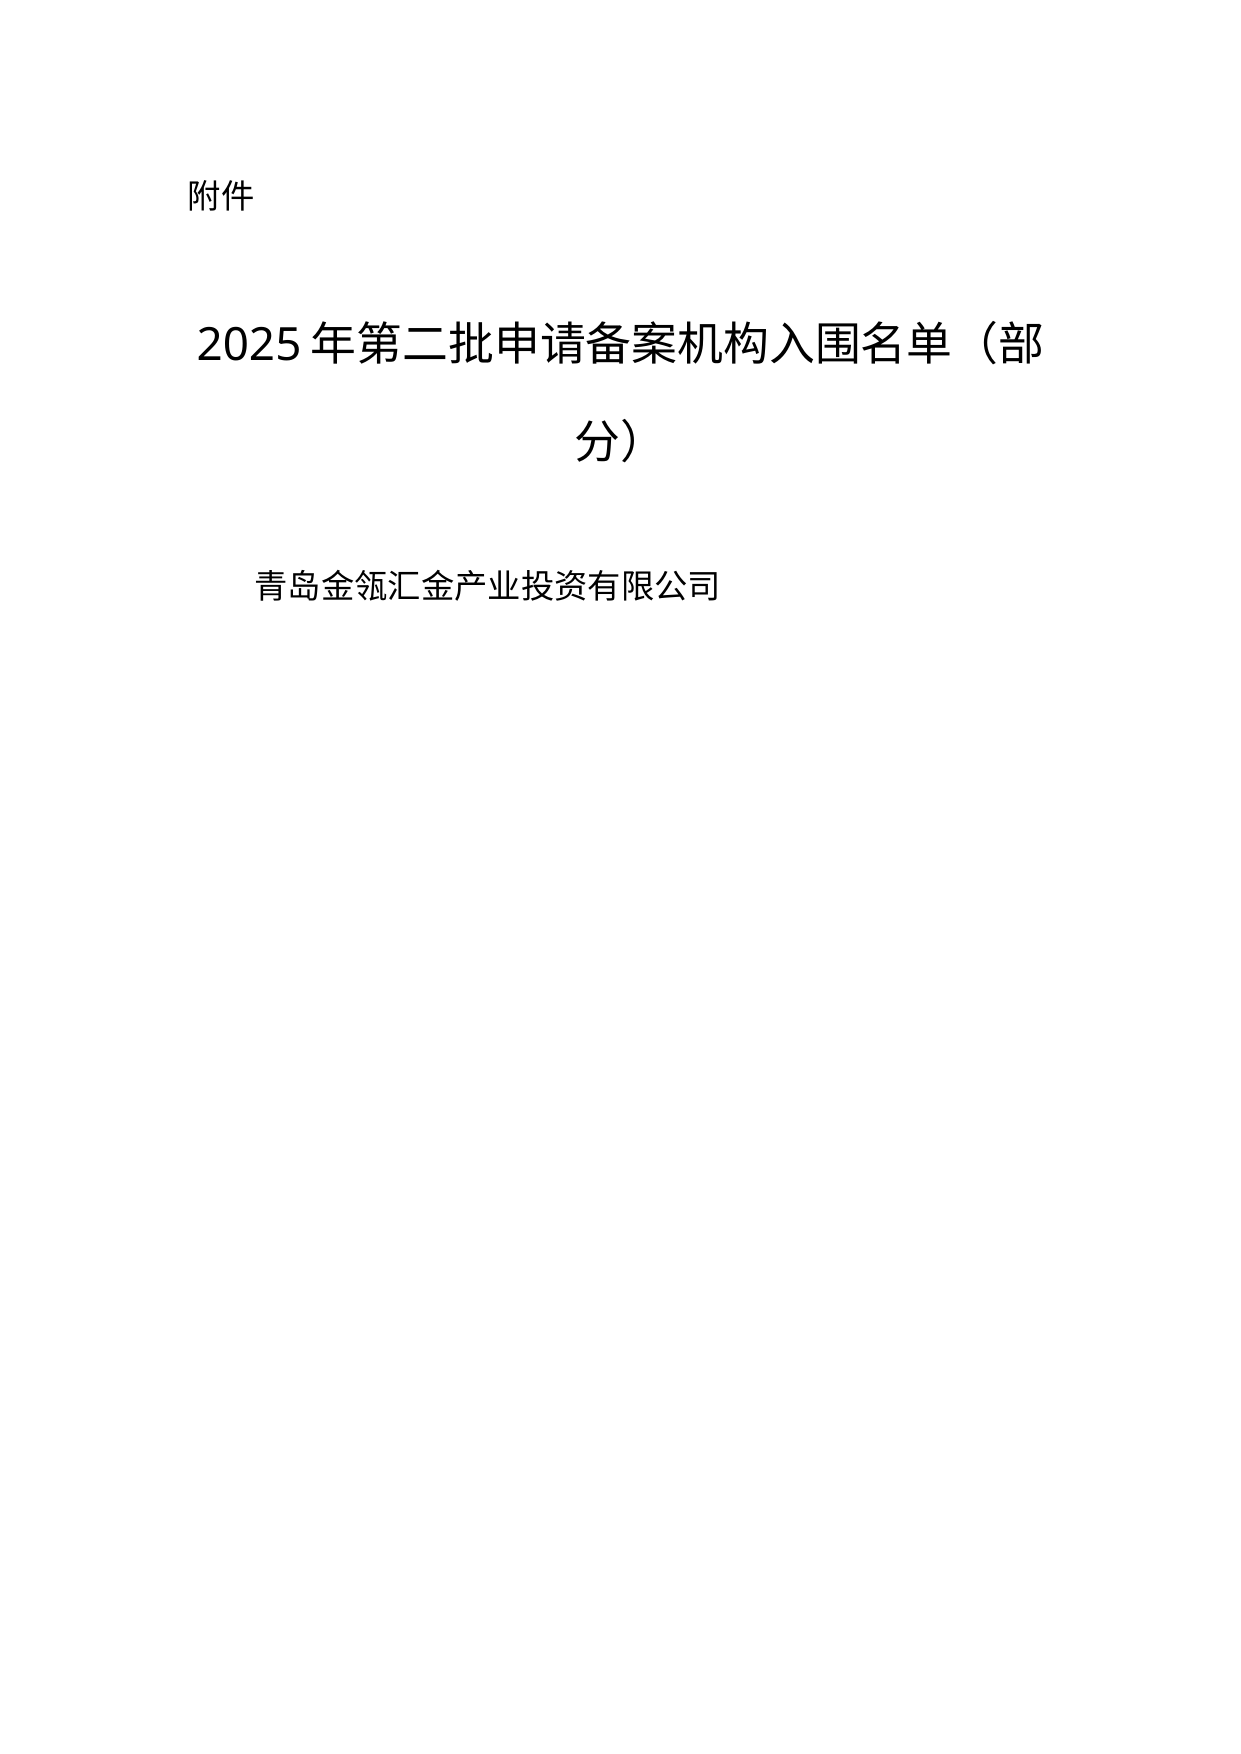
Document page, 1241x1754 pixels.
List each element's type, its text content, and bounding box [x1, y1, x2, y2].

text 附件 [187, 162, 1053, 227]
text 青岛金瓴汇金产业投资有限公司 [187, 552, 1053, 617]
text 2025年第二批申请备案机构入围名单（部分） [187, 292, 1053, 487]
